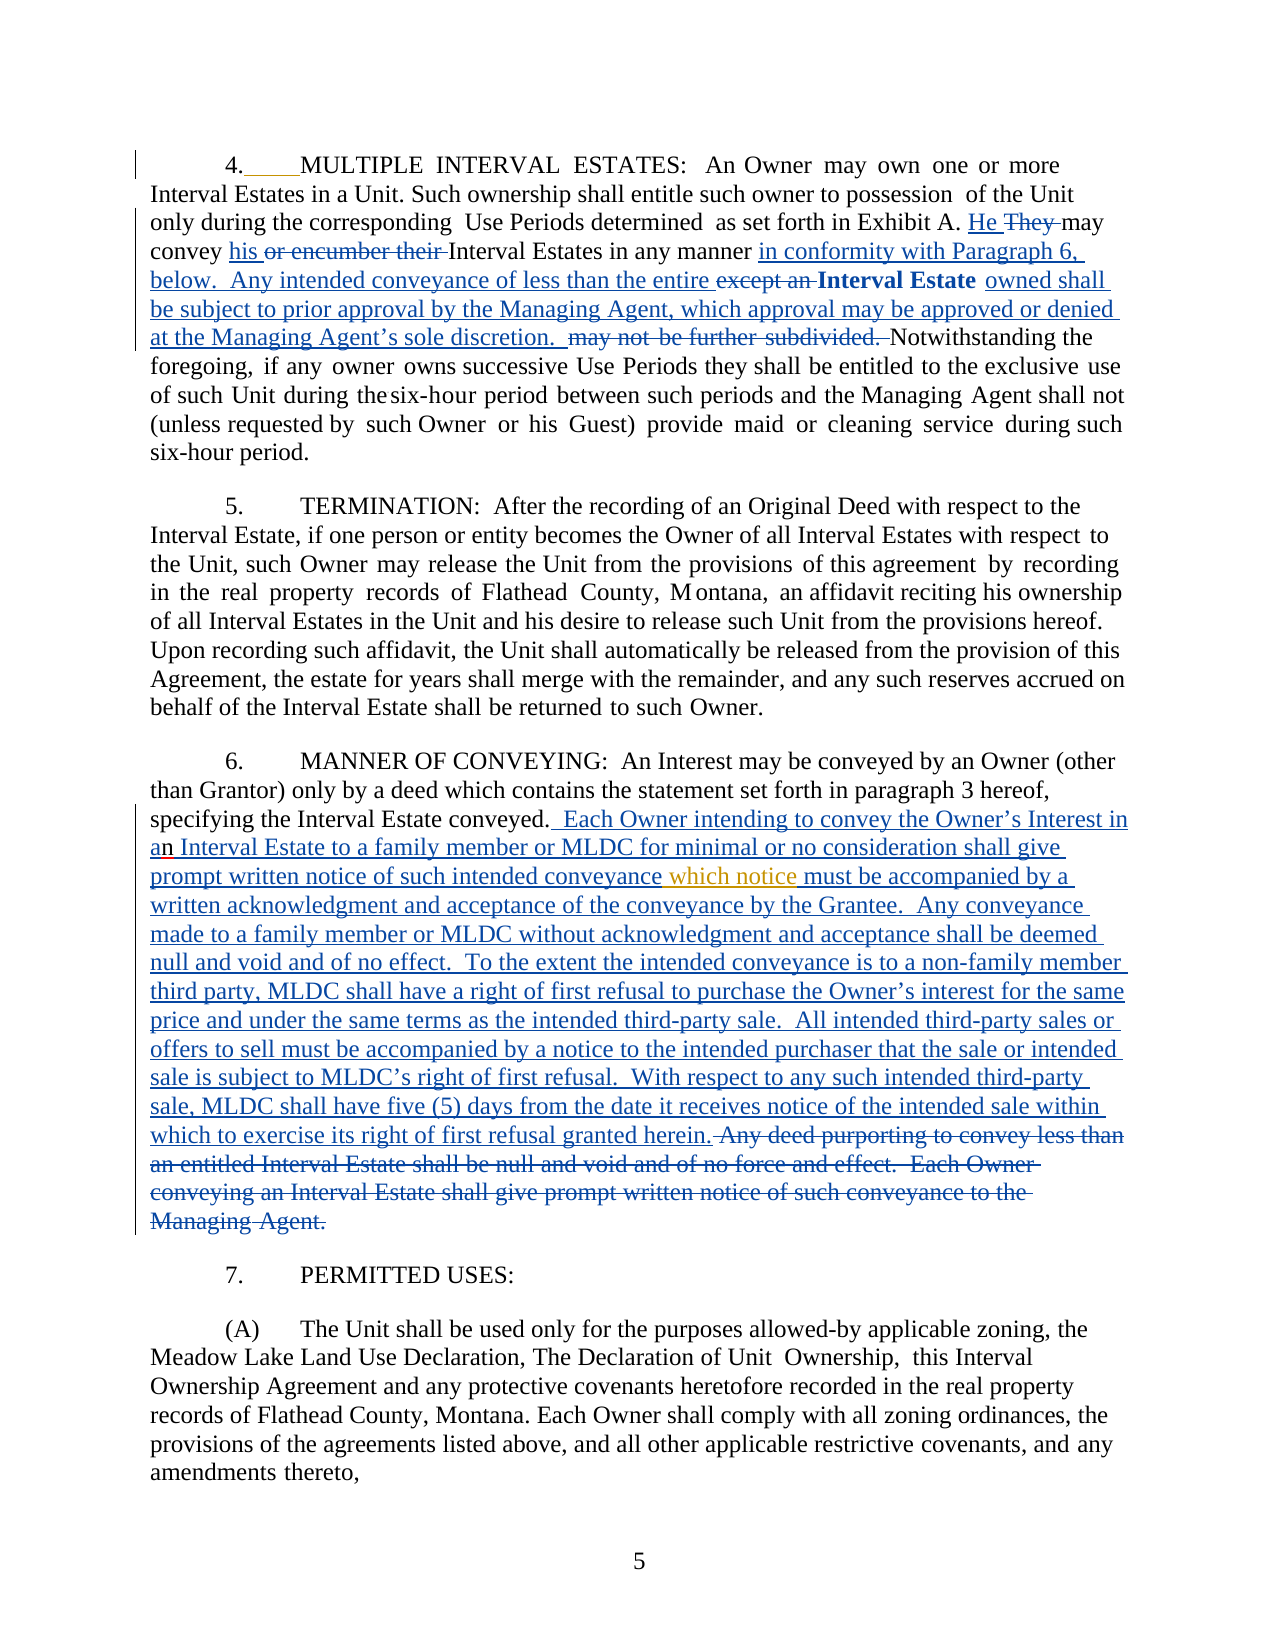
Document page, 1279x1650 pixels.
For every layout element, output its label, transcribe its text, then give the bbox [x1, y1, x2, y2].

text 6. MANNER OF CONVEYING: An Interest may be conveyed by an Owner (other than Grantor) only by a deed which contains the statement set forth in paragraph 3 hereof, specifying the Interval Estate conveyed.n [150, 974, 1128, 1235]
text 5. TERMINATION: After the recording of an Original Deed with respect to the Interval Estate, if one person or entity becomes the Owner of all Interval Estates with respect to the Unit, such Owner may release the Unit from the provisions of this agreement by recording in the real property records of Flathead County, Montana, an affidavit reciting his ownership of all Interval Estates in the Unit and his desire to release such Unit from the provisions hereof. Upon recording such affidavit, the Unit shall automatically be released from the provision of this Agreement, the estate for years shall merge with the remainder, and any such reserves accrued on behalf of the Interval Estate shall be returned to such Owner. [150, 491, 1128, 721]
text 6. MANNER OF CONVEYING: An Interest may be conveyed by an Owner (other than Grantor) only by a deed which contains the statement set forth in paragraph 3 hereof, specifying the Interval Estate conveyed.n [150, 746, 1128, 972]
text 7. PERMITTED USES: [150, 1260, 1128, 1289]
text (A) The Unit shall be used only for the purposes allowed-by applicable zoning, the Meadow Lake Land Use Declaration, The Declaration of Unit Ownership, this Interval Ownership Agreement and any protective covenants heretofore recorded in the real property records of Flathead County, Montana. Each Owner shall comply with all zoning ordinances, the provisions of the agreements listed above, and all other applicable restrictive covenants, and any amendments thereto, [150, 1314, 1128, 1486]
text 4.MULTIPLE INTERVAL ESTATES: An Owner may own one or more Interval Estates in a Unit. Such ownership shall entitle such owner to possession of the Unit only during the corresponding Use Periods determined as set forth in Exhibit A. may convey Interval Estates in any manner Interval Estate Notwithstanding the foregoing, if any owner owns successive Use Periods they shall be entitled to the exclusive use of such Unit during the. six-hour period between such periods and the Managing Agent shall not (unless requested by such Owner or his Guest) provide maid or cleaning service during such six-hour period. [150, 150, 1128, 466]
